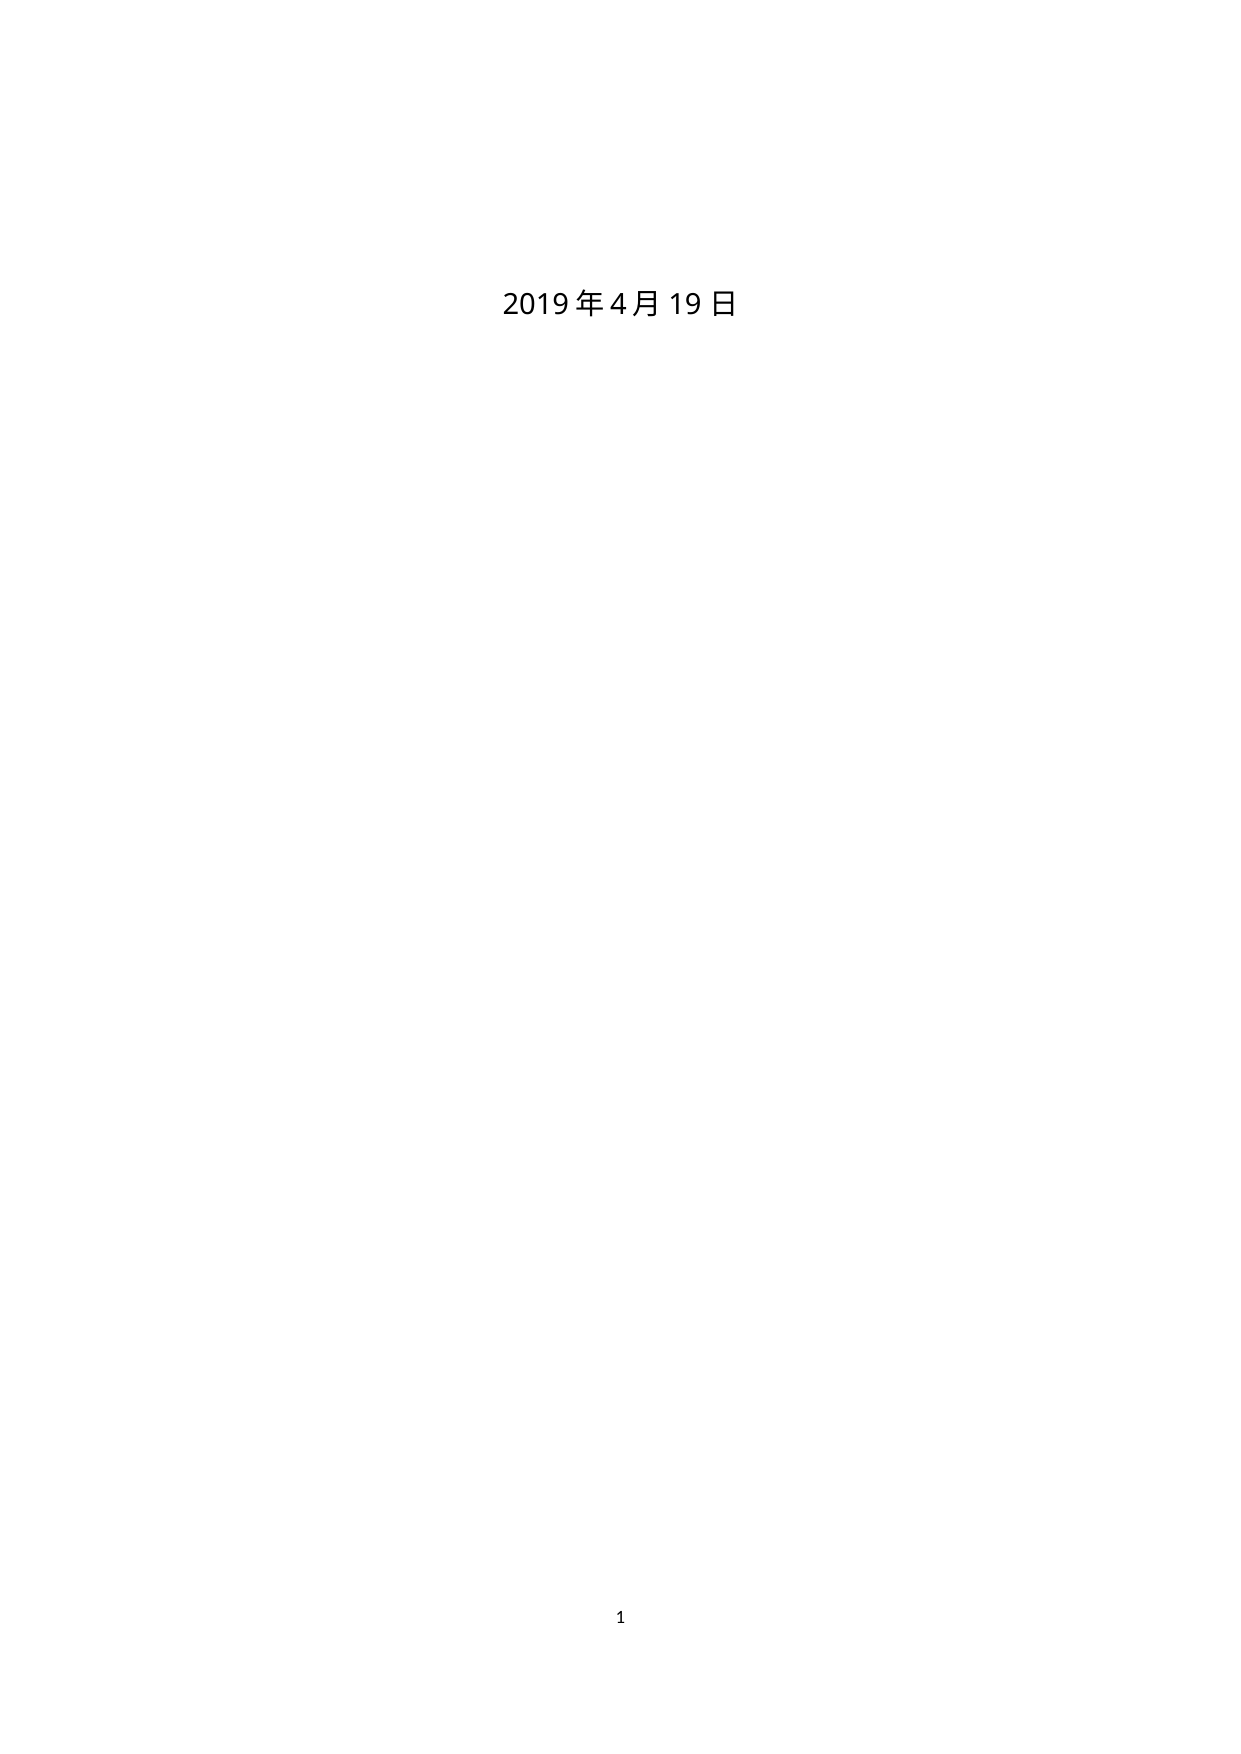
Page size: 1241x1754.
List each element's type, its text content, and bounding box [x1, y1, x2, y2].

text 2019年4月 19 日 [112, 270, 1128, 335]
